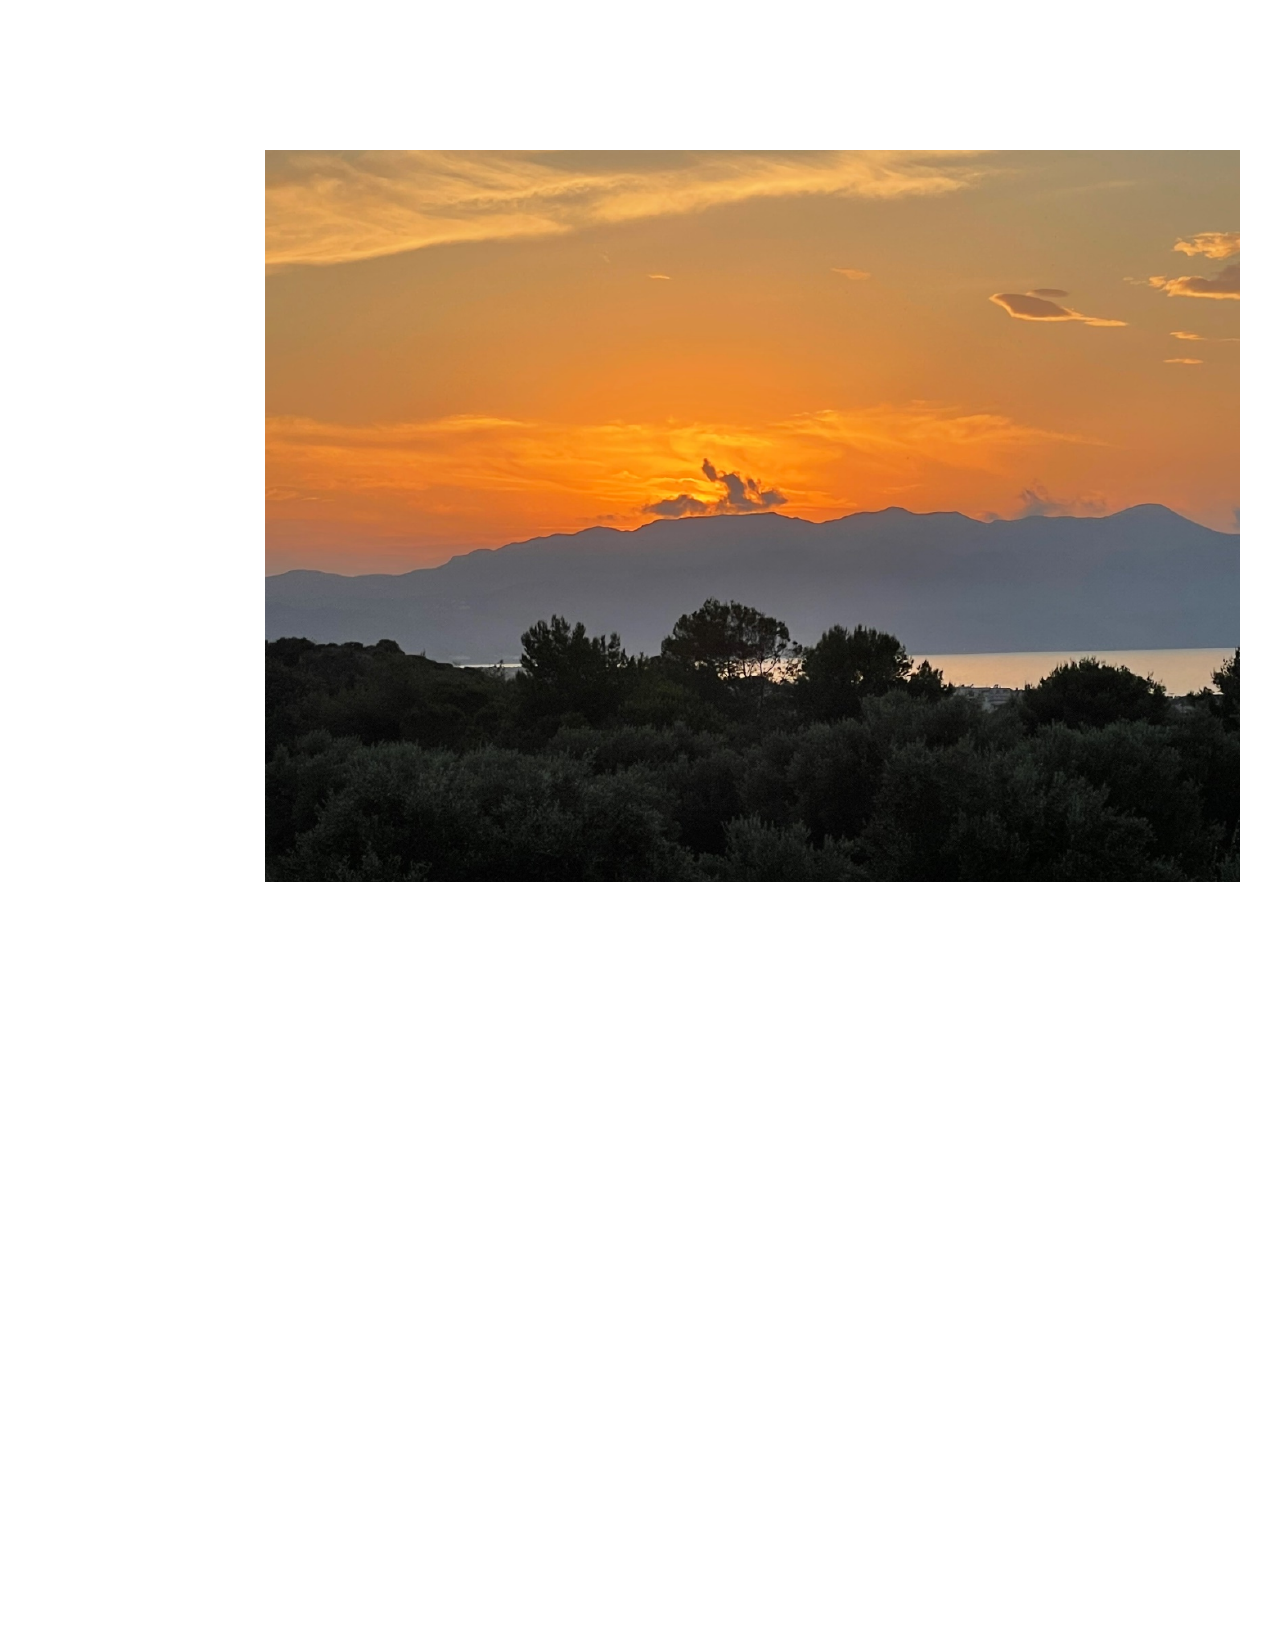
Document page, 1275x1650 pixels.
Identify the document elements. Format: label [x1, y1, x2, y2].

picture [266, 150, 1239, 882]
